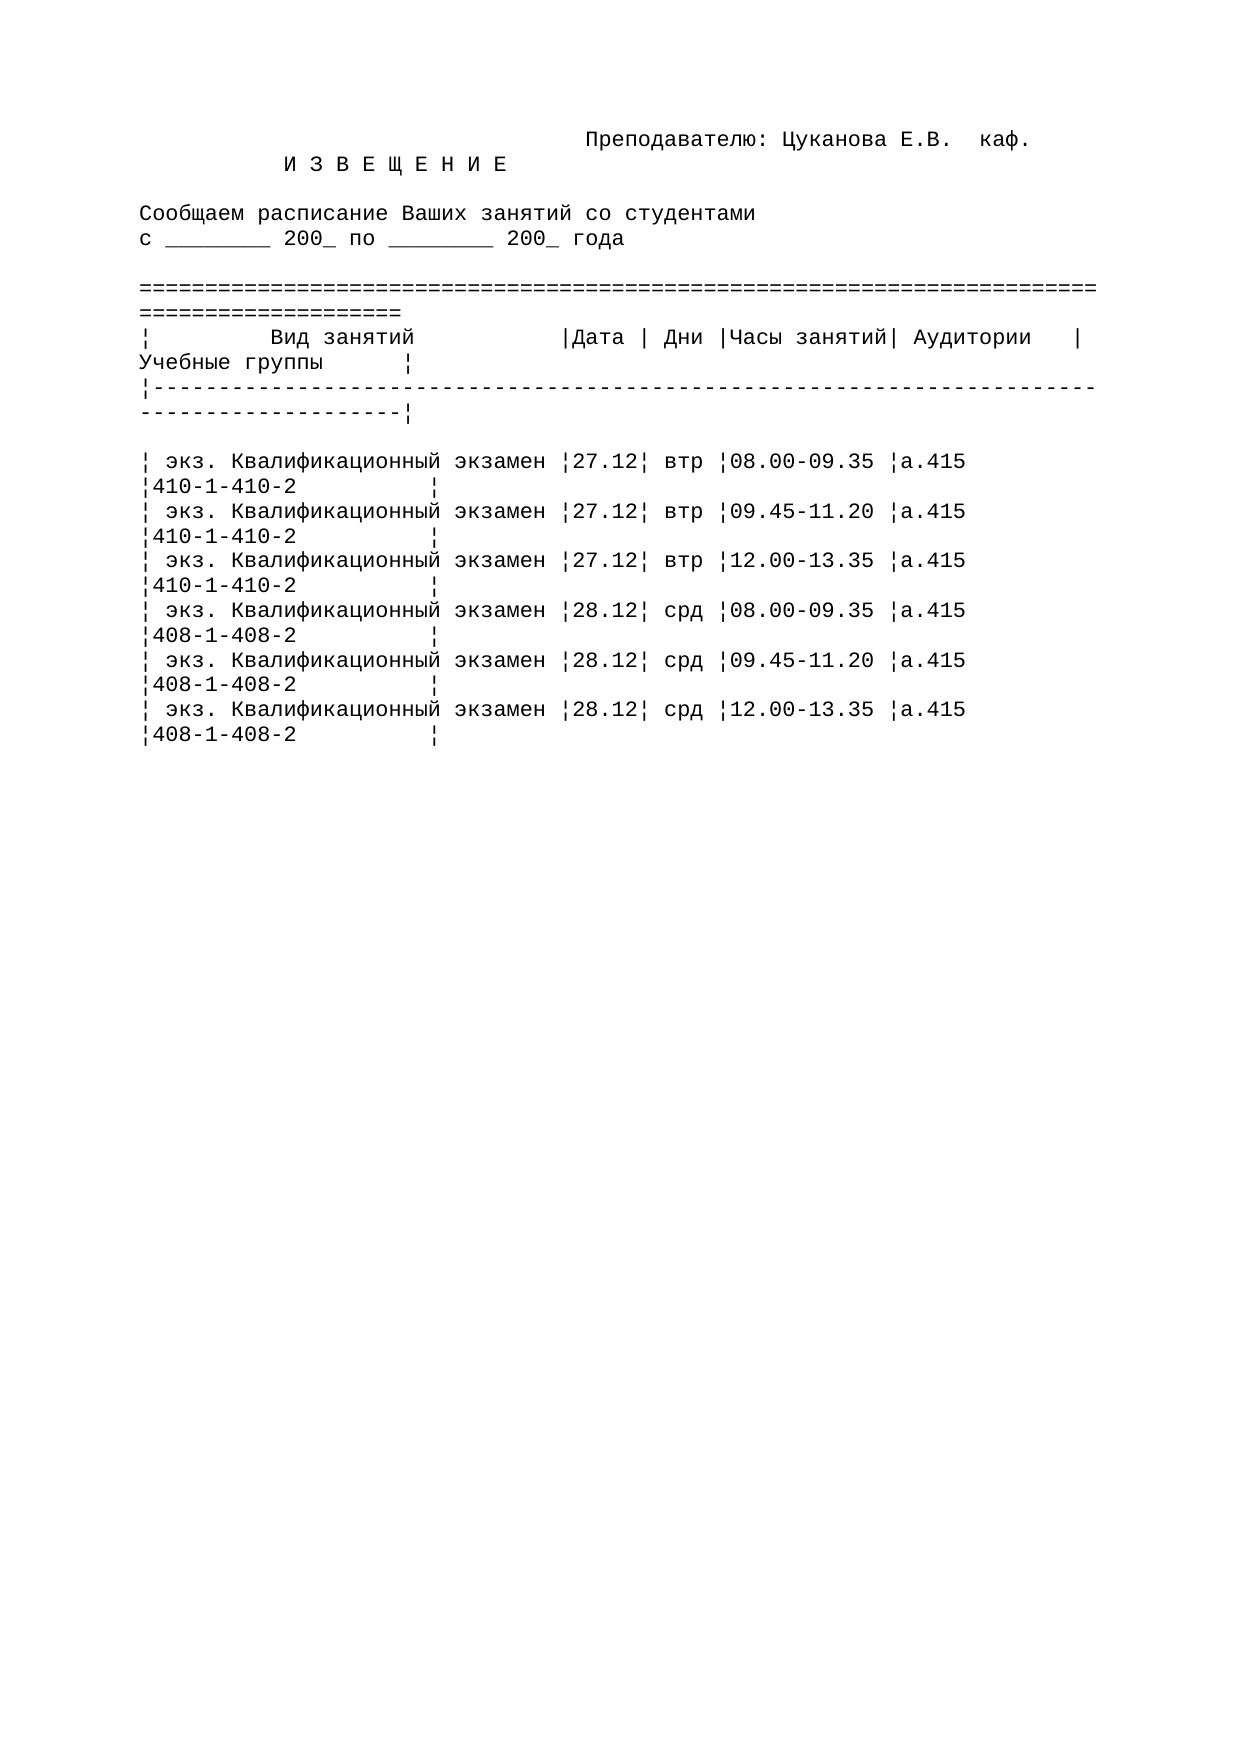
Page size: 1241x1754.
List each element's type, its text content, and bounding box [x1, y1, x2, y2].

text ============================================================================================= [139, 277, 1101, 327]
text ¦ экз. Квалификационный экзамен ¦28.12¦ сpд ¦12.00-13.35 ¦а.415 ¦408-1-408-2 ¦ [139, 698, 1101, 748]
text ¦ экз. Квалификационный экзамен ¦27.12¦ втp ¦09.45-11.20 ¦а.415 ¦410-1-410-2 ¦ [139, 500, 1101, 550]
text Преподавателю: Цуканова Е.В. каф. [139, 128, 1101, 153]
text ¦ экз. Квалификационный экзамен ¦27.12¦ втp ¦12.00-13.35 ¦а.415 ¦410-1-410-2 ¦ [139, 550, 1101, 599]
text ¦ экз. Квалификационный экзамен ¦27.12¦ втp ¦08.00-09.35 ¦а.415 ¦410-1-410-2 ¦ [139, 451, 1101, 500]
text ¦ Вид занятий |Дата | Дни |Часы занятий| Аудитории | Учебные группы ¦ [139, 327, 1101, 376]
text с ________ 200_ по ________ 200_ года [139, 227, 1101, 252]
text Сообщаем расписание Ваших занятий со студентами [139, 203, 1101, 227]
text ¦ экз. Квалификационный экзамен ¦28.12¦ сpд ¦09.45-11.20 ¦а.415 ¦408-1-408-2 ¦ [139, 649, 1101, 698]
text И З В Е Щ Е Н И Е [139, 153, 1101, 178]
text ¦--------------------------------------------------------------------------------------------¦ [139, 376, 1101, 426]
text ¦ экз. Квалификационный экзамен ¦28.12¦ сpд ¦08.00-09.35 ¦а.415 ¦408-1-408-2 ¦ [139, 599, 1101, 649]
